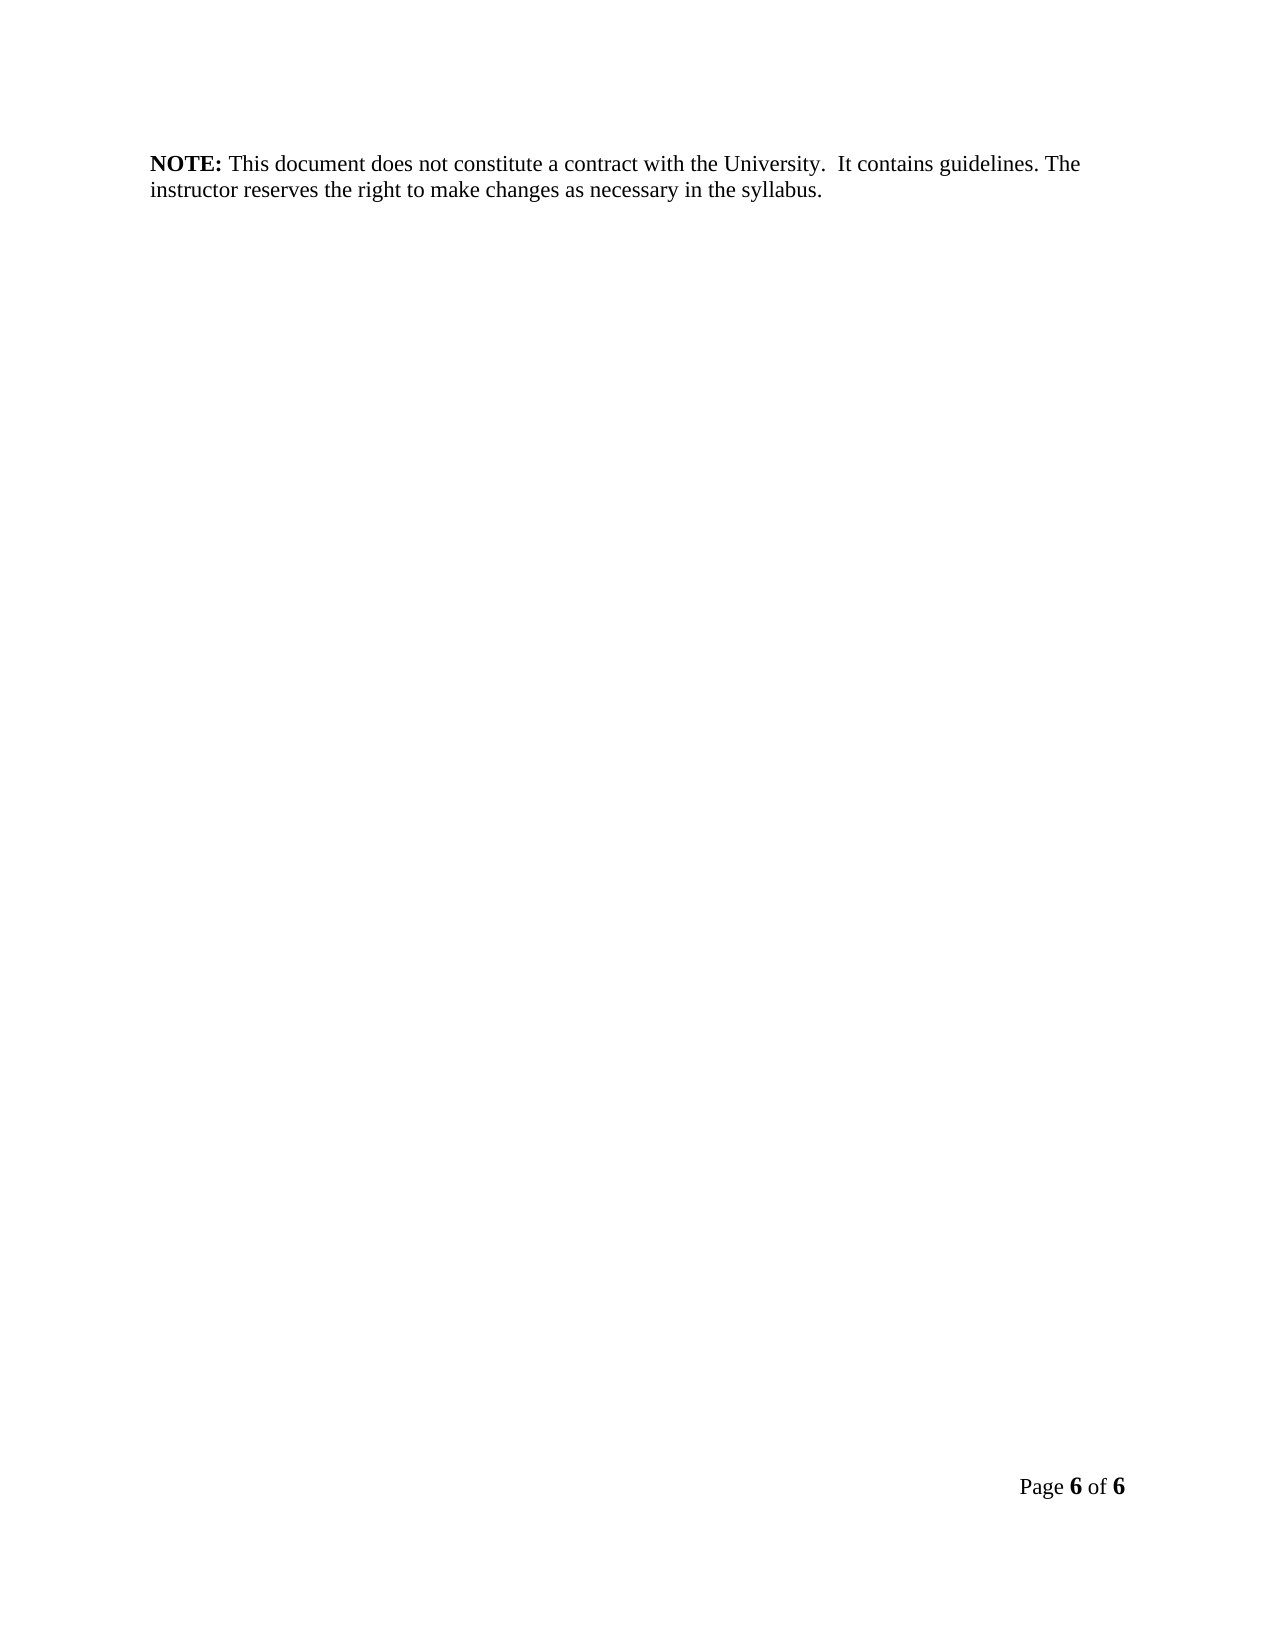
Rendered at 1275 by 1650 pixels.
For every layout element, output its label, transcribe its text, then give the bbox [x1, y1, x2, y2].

text NOTE: This document does not constitute a contract with the University. It contains guidelines. The instructor reserves the right to make changes as necessary in the syllabus. [150, 150, 1125, 203]
